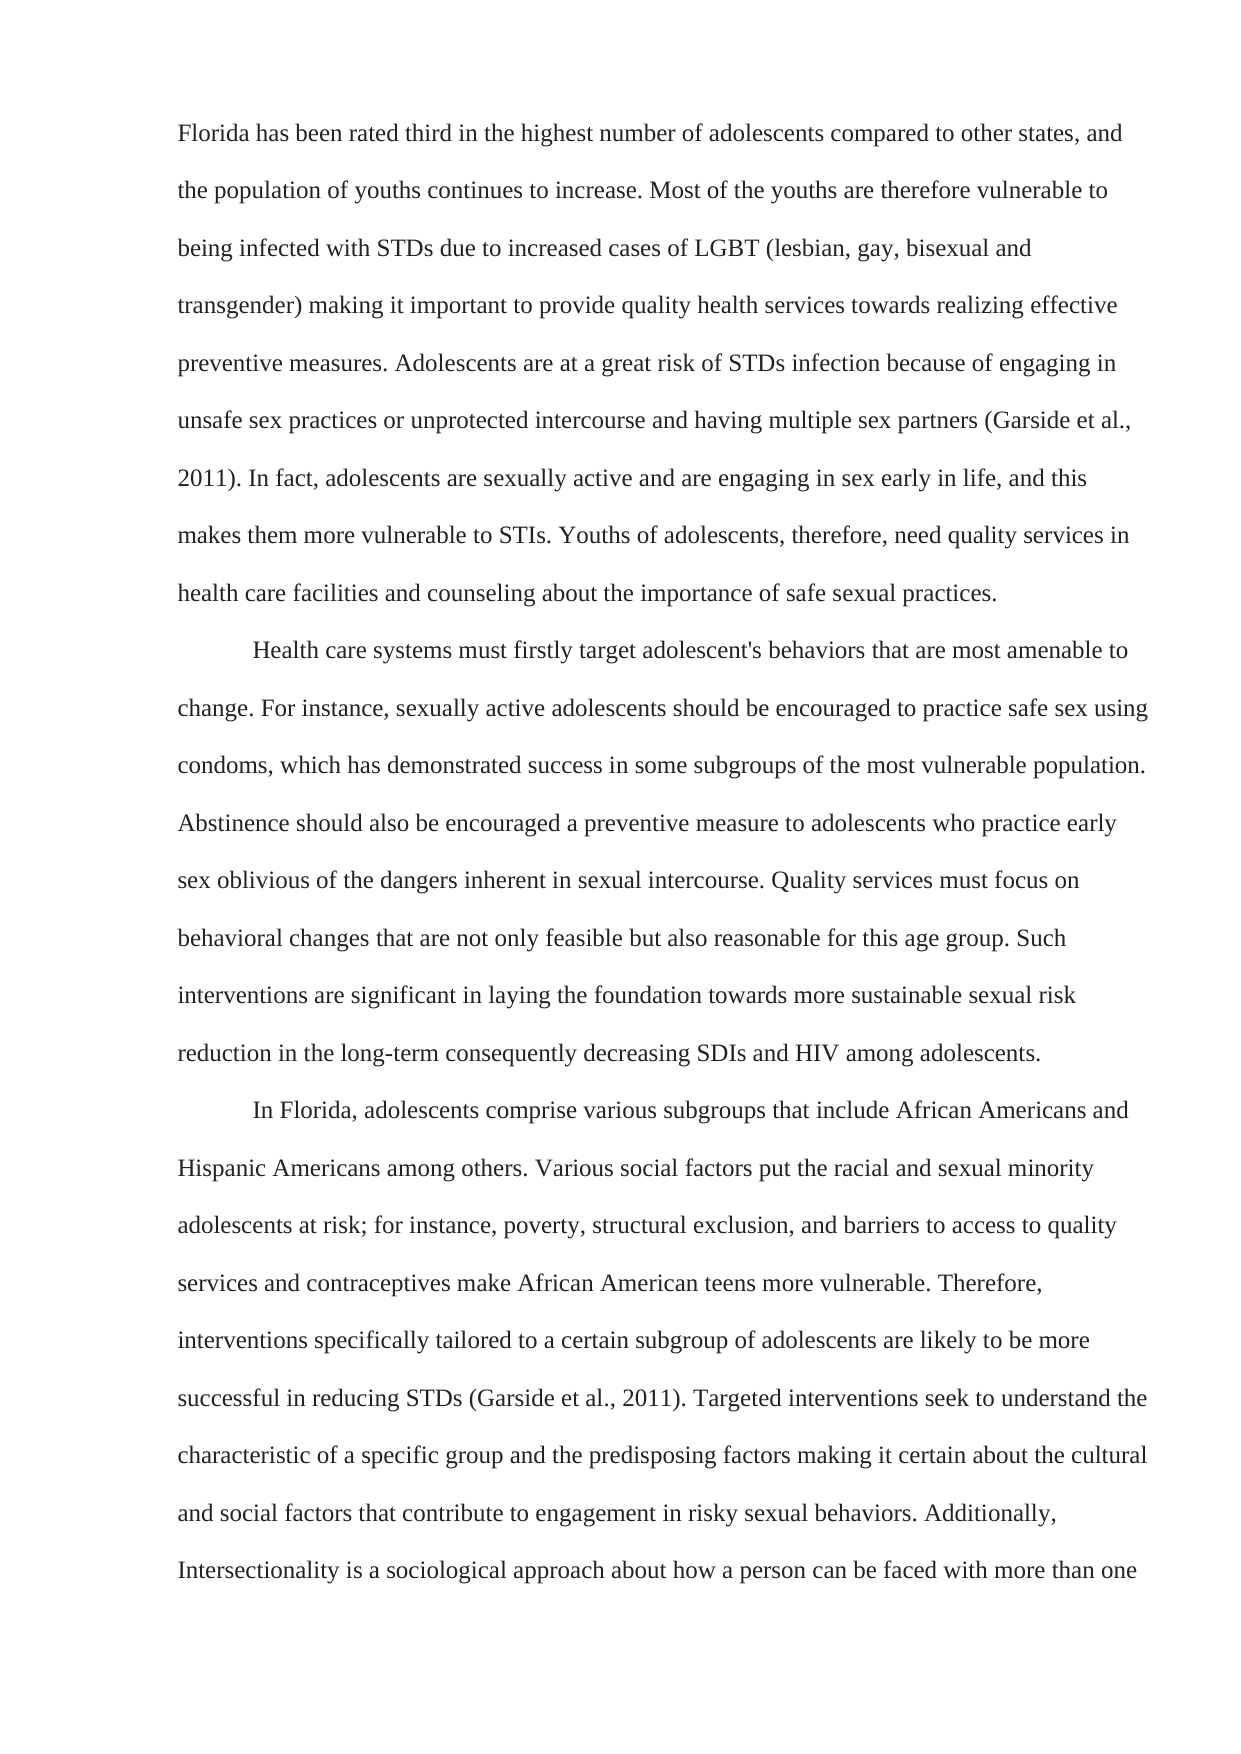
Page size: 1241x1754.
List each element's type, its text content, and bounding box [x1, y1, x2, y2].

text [177, 1096, 1152, 1584]
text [177, 118, 1152, 607]
text Health care systems must firstly target adolescent's behaviors that are most amenable to change. For instance, sexually active adolescents should be encouraged to practice safe sex using condoms, which has demonstrated success in some subgroups of the most vulnerable population. Abstinence should also be encouraged a preventive measure to adolescents who practice early sex oblivious of the dangers inherent in sexual intercourse. Quality services must focus on behavioral changes that are not only feasible but also reasonable for this age group. Such interventions are significant in laying the foundation towards more sustainable sexual risk reduction in the long-term consequently decreasing SDIs and HIV among adolescents. [177, 636, 1152, 1067]
